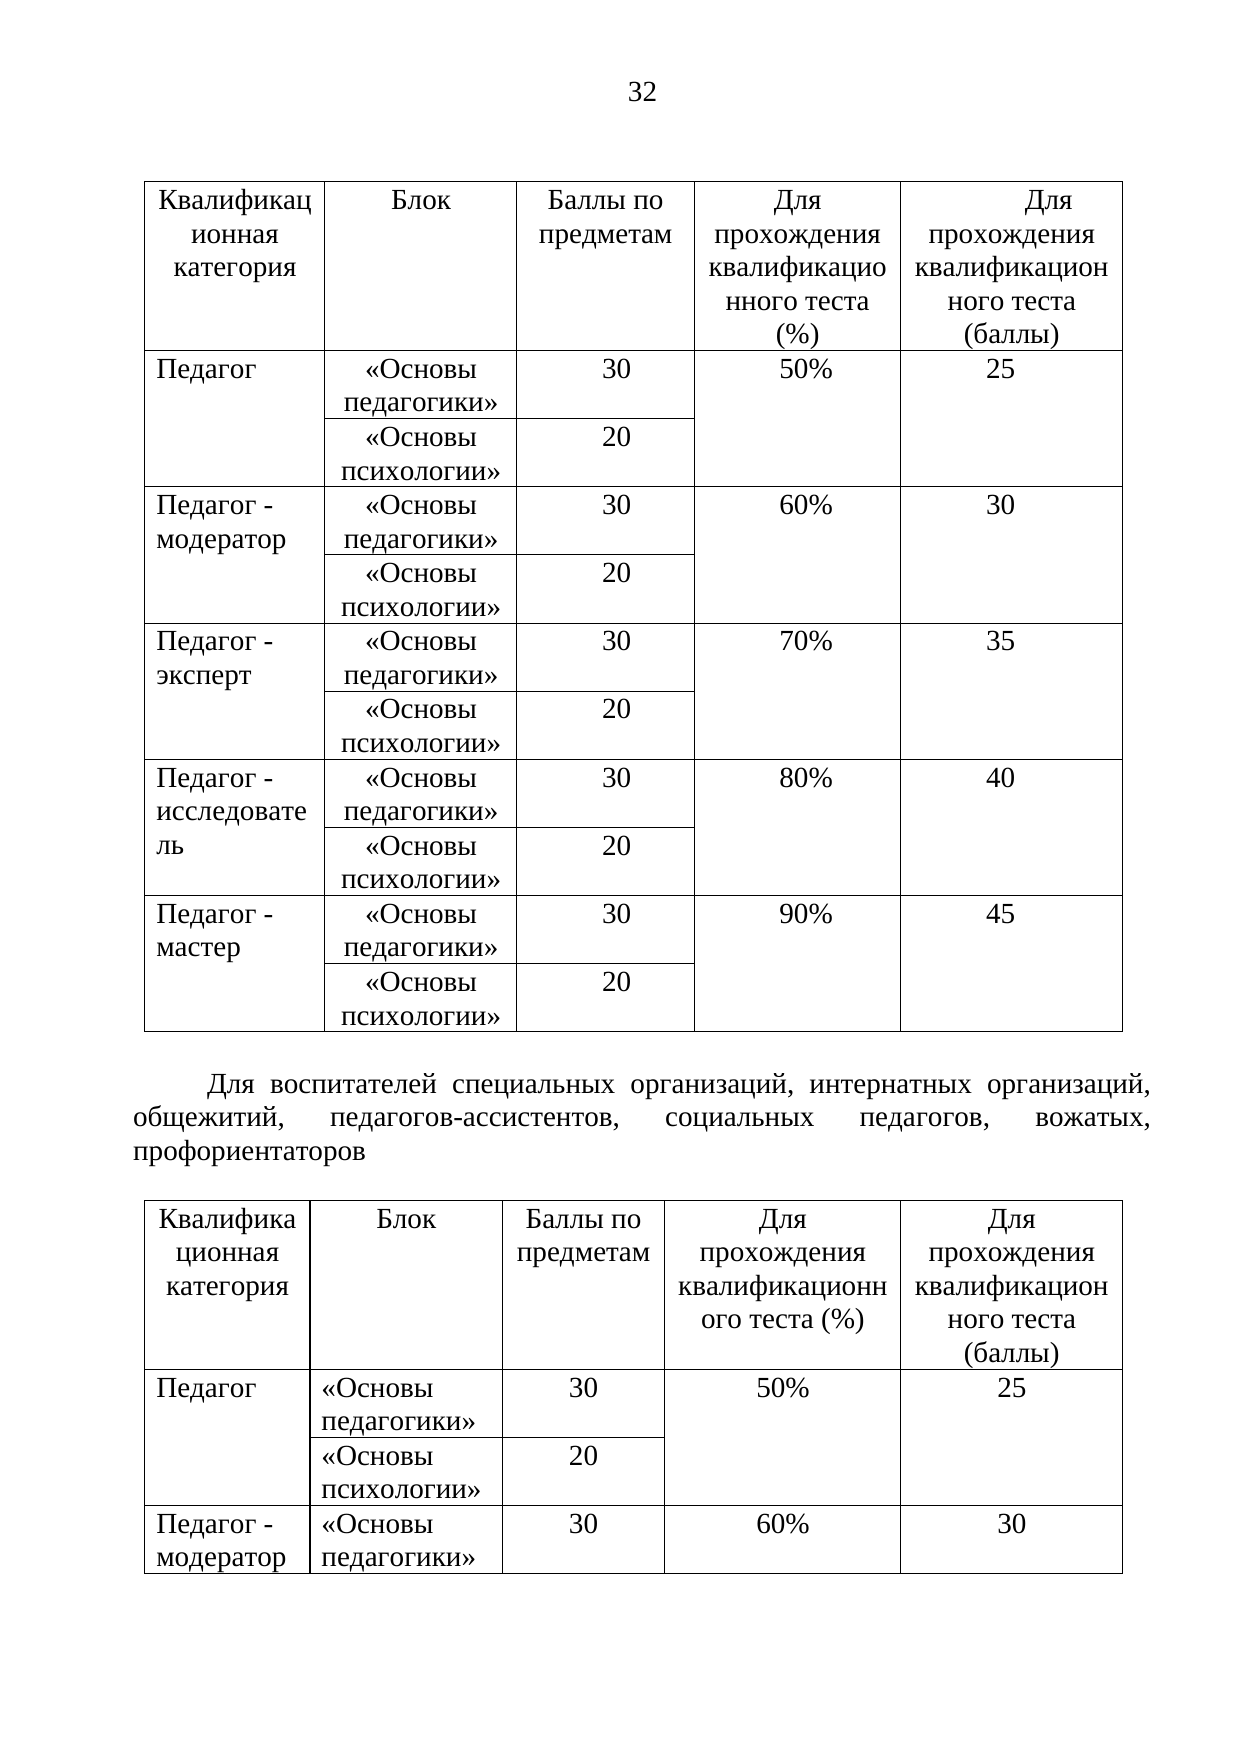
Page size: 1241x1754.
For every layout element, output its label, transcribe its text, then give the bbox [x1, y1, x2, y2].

table_cell «Основы психологии» [311, 1438, 502, 1505]
table_cell 60% [665, 1506, 900, 1573]
table_cell Педагог - эксперт [145, 624, 324, 759]
table_cell 20 [503, 1438, 664, 1505]
table_header Баллы по предметам [517, 182, 694, 350]
table_cell 20 [517, 692, 694, 759]
table_cell «Основы педагогики» [325, 624, 516, 691]
table_cell 50% [695, 351, 900, 486]
table_cell 40 [901, 760, 1122, 895]
table_header Для прохождения квалификационного теста (баллы) [901, 182, 1122, 350]
table_cell 35 [901, 624, 1122, 759]
table_cell 30 [517, 760, 694, 827]
table_cell 60% [695, 487, 900, 622]
table_header Блок [311, 1201, 502, 1369]
table_cell Педагог - исследователь [145, 760, 324, 895]
table_cell Педагог - модератор [145, 487, 324, 622]
table_cell 20 [517, 964, 694, 1031]
table_cell 25 [901, 1370, 1122, 1505]
table_cell 30 [517, 351, 694, 418]
table_cell 20 [517, 828, 694, 895]
table_cell «Основы психологии» [325, 692, 516, 759]
table_cell Педагог - мастер [145, 896, 324, 1031]
table_header Для прохождения квалификационного теста (баллы) [901, 1201, 1122, 1369]
table_cell «Основы психологии» [325, 419, 516, 486]
table_cell 30 [503, 1506, 664, 1573]
table_header Блок [325, 182, 516, 350]
table_header Для прохождения квалификационного теста (%) [695, 182, 900, 350]
table_cell 30 [517, 624, 694, 691]
table_cell 20 [517, 555, 694, 622]
table_cell 25 [901, 351, 1122, 486]
table_cell Педагог [145, 1370, 309, 1505]
table_header Для прохождения квалификационного теста (%) [665, 1201, 900, 1369]
table_cell 30 [901, 487, 1122, 622]
table_cell «Основы педагогики» [311, 1506, 502, 1573]
table_cell 30 [517, 487, 694, 554]
table_cell 90% [695, 896, 900, 1031]
table_cell «Основы педагогики» [325, 760, 516, 827]
table_cell 50% [665, 1370, 900, 1505]
table_cell «Основы психологии» [325, 828, 516, 895]
table_cell 30 [901, 1506, 1122, 1573]
table_header Квалификационная категория [145, 182, 324, 350]
table_header Баллы по предметам [503, 1201, 664, 1369]
table_cell 30 [503, 1370, 664, 1437]
table_cell «Основы педагогики» [325, 351, 516, 418]
table_cell «Основы психологии» [325, 555, 516, 622]
table_cell 30 [517, 896, 694, 963]
table_cell Педагог - модератор [145, 1506, 309, 1573]
table_cell 45 [901, 896, 1122, 1031]
text Для воспитателей специальных организаций, интернатных организаций, общежитий, педагогов-ассистентов, социальных педагогов, вожатых, профориентаторов [133, 1066, 1152, 1166]
table_cell Педагог [145, 351, 324, 486]
table_cell 80% [695, 760, 900, 895]
table_cell «Основы педагогики» [311, 1370, 502, 1437]
table_cell 20 [517, 419, 694, 486]
table_cell «Основы педагогики» [325, 896, 516, 963]
table_header Квалификационная категория [145, 1201, 309, 1369]
table_cell 70% [695, 624, 900, 759]
table_cell «Основы психологии» [325, 964, 516, 1031]
table_cell «Основы педагогики» [325, 487, 516, 554]
